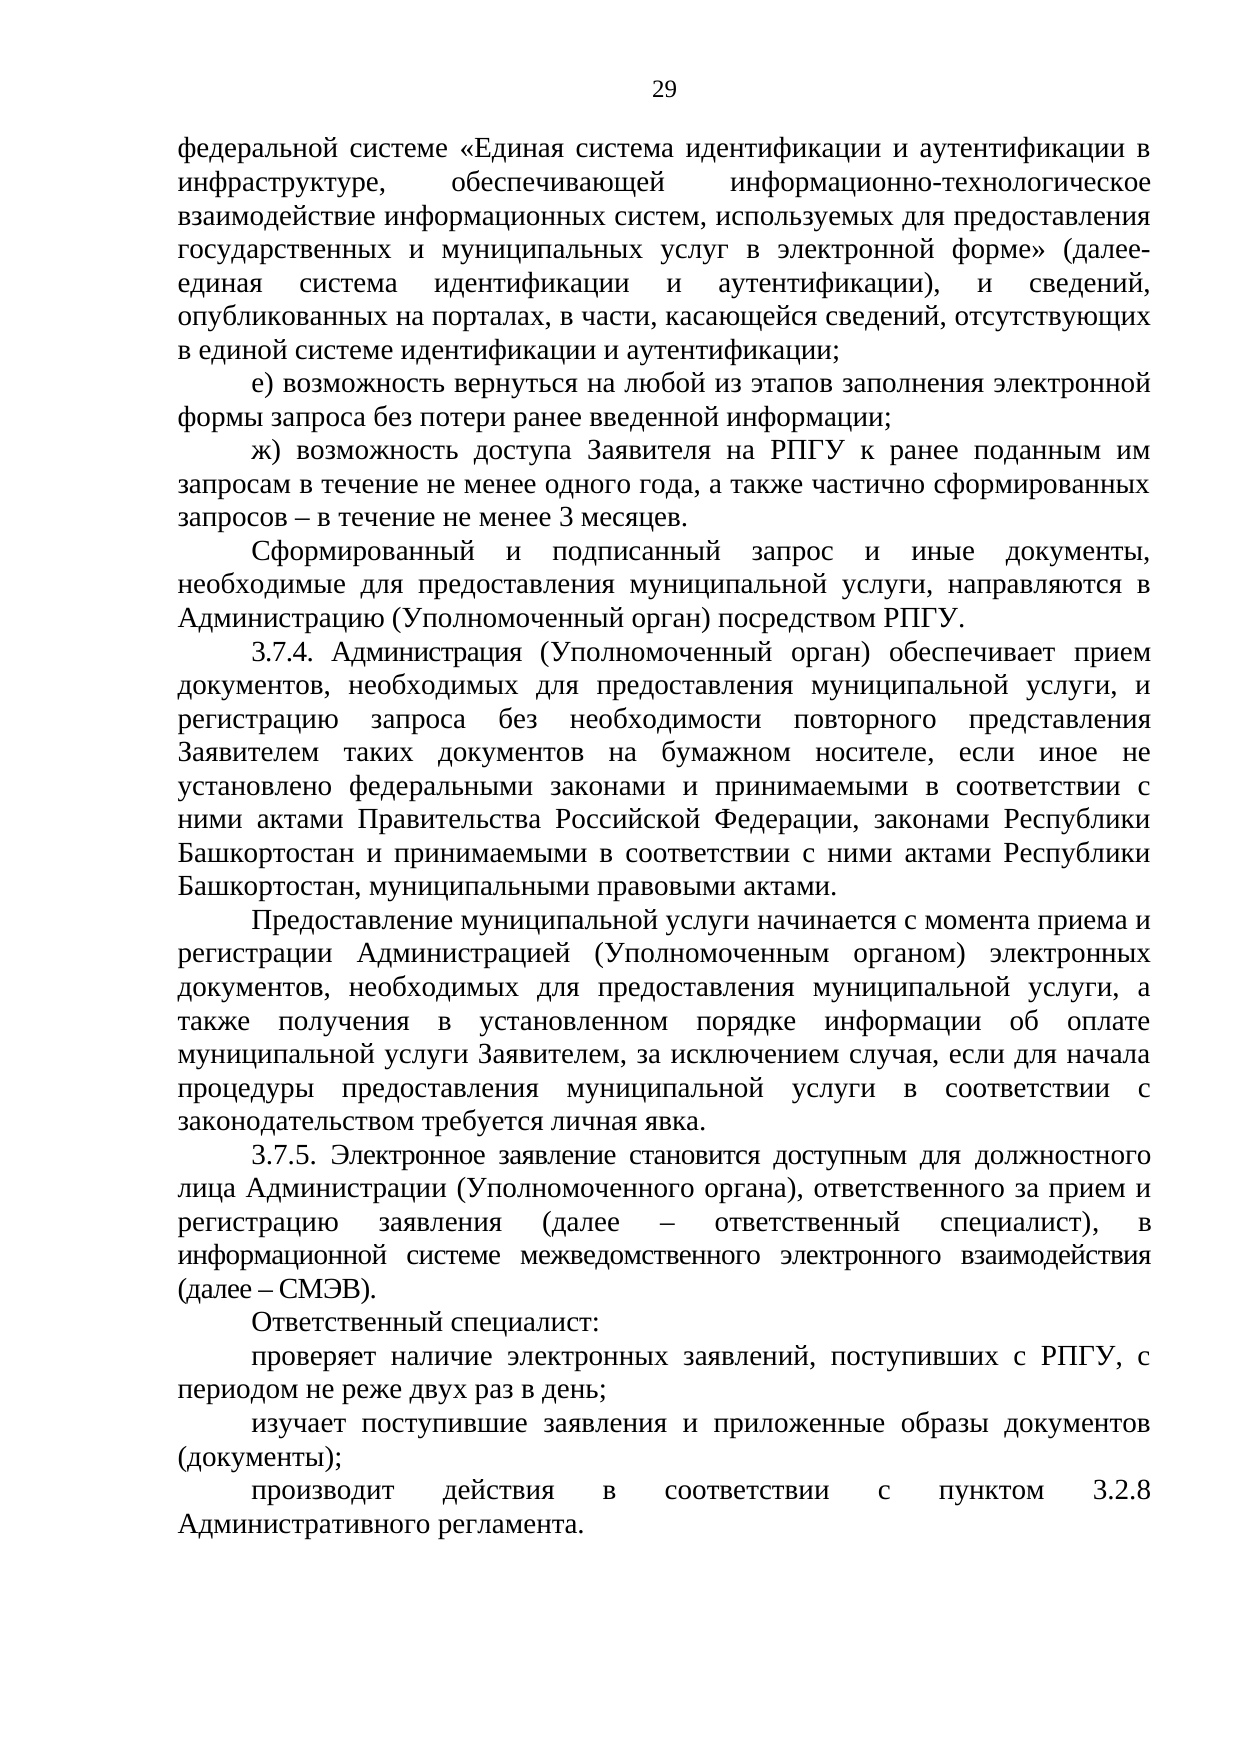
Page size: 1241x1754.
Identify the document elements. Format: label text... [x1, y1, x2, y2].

text производит действия в соответствии с пунктом 3.2.8 Административного регламента. [177, 1472, 1152, 1539]
text е) возможность вернуться на любой из этапов заполнения электронной формы запроса без потери ранее введенной информации; [177, 365, 1152, 432]
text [177, 131, 1152, 365]
text Ответственный специалист: [177, 1304, 1152, 1338]
text Сформированный и подписанный запрос и иные документы, необходимые для предоставления муниципальной услуги, направляются в Администрацию (Уполномоченный орган) посредством РПГУ. [177, 533, 1152, 634]
text проверяет наличие электронных заявлений, поступивших с РПГУ, с периодом не реже двух раз в день; [177, 1338, 1152, 1405]
text Предоставление муниципальной услуги начинается с момента приема и регистрации Администрацией (Уполномоченным органом) электронных документов, необходимых для предоставления муниципальной услуги, а также получения в установленном порядке информации об оплате муниципальной услуги Заявителем, за исключением случая, если для начала процедуры предоставления муниципальной услуги в соответствии с законодательством требуется личная явка. [177, 902, 1152, 1137]
text изучает поступившие заявления и приложенные образы документов (документы); [177, 1405, 1152, 1472]
text 3.7.5. Электронное заявление становится доступным для должностного лица Администрации (Уполномоченного органа), ответственного за прием и регистрацию заявления (далее – ответственный специалист), в информационной системе межведомственного электронного взаимодействия (далее – СМЭВ). [177, 1137, 1152, 1304]
text ж) возможность доступа Заявителя на РПГУ к ранее поданным им запросам в течение не менее одного года, а также частично сформированных запросов – в течение не менее 3 месяцев. [177, 432, 1152, 533]
text 3.7.4. Администрация (Уполномоченный орган) обеспечивает прием документов, необходимых для предоставления муниципальной услуги, и регистрацию запроса без необходимости повторного представления Заявителем таких документов на бумажном носителе, если иное не установлено федеральными законами и принимаемыми в соответствии с ними актами Правительства Российской Федерации, законами Республики Башкортостан и принимаемыми в соответствии с ними актами Республики Башкортостан, муниципальными правовыми актами. [177, 634, 1152, 902]
